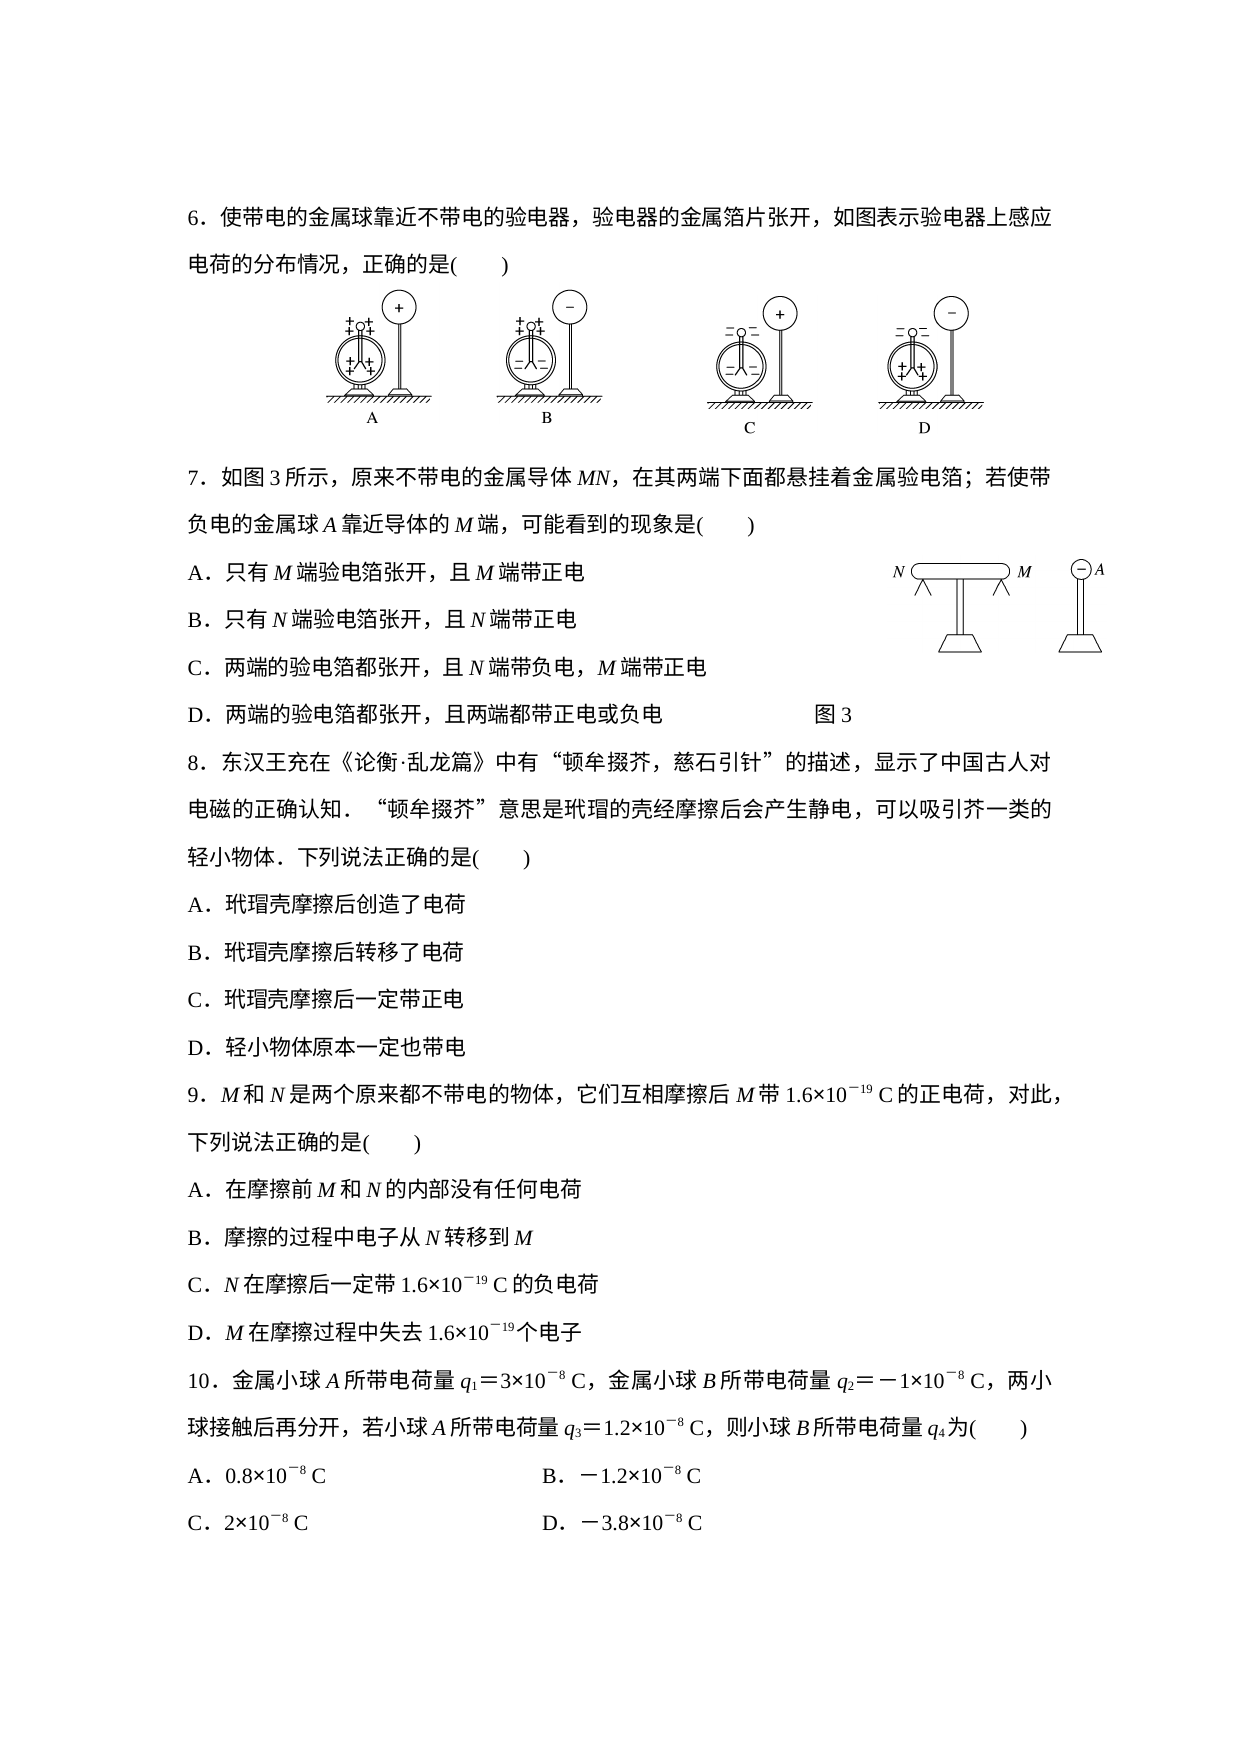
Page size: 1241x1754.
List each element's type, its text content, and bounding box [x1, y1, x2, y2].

picture [885, 555, 1108, 652]
text A．在摩擦前M和N的内部没有任何电荷 [187, 1172, 1053, 1204]
text D．M在摩擦过程中失去1.6×10－19个电子 [187, 1315, 1053, 1347]
text 10．金属小球A所带电荷量q1＝3×10－8 C，金属小球B所带电荷量q2＝－1×10－8 C，两小球接触后再分开，若小球A所带电荷量q3＝1.2×10－8 C，则小球B所带电荷量q4为( ) [187, 1363, 1053, 1442]
text D．轻小物体原本一定也带电 [187, 1030, 1053, 1061]
text C．N在摩擦后一定带1.6×10－19 C的负电荷 [187, 1267, 1053, 1299]
text 9．M和N是两个原来都不带电的物体，它们互相摩擦后M带1.6×10－19 C的正电荷，对此，下列说法正确的是( ) [187, 1077, 1053, 1157]
text C．玳瑁壳摩擦后一定带正电 [187, 982, 1053, 1014]
text B．只有N端验电箔张开，且N端带正电 [187, 602, 885, 634]
text B．玳瑁壳摩擦后转移了电荷 [187, 935, 1053, 966]
text 8．东汉王充在《论衡·乱龙篇》中有“顿牟掇芥，慈石引针”的描述，显示了中国古人对电磁的正确认知．“顿牟掇芥”意思是玳瑁的壳经摩擦后会产生静电，可以吸引芥一类的轻小物体．下列说法正确的是( ) [187, 745, 1053, 871]
text C．两端的验电箔都张开，且N端带负电，M端带正电 [187, 650, 1053, 681]
picture [697, 295, 995, 433]
text A．玳瑁壳摩擦后创造了电荷 [187, 887, 1053, 919]
picture [319, 282, 617, 424]
text C．2×10－8 C D．－3.8×10－8 C [187, 1505, 1053, 1537]
text 7．如图3所示，原来不带电的金属导体MN，在其两端下面都悬挂着金属验电箔；若使带负电的金属球A靠近导体的M端，可能看到的现象是( ) [187, 460, 1053, 539]
text A．0.8×10－8 C B．－1.2×10－8 C [187, 1458, 1053, 1489]
text B．摩擦的过程中电子从N转移到M [187, 1220, 1053, 1252]
text A．只有M端验电箔张开，且M端带正电 [187, 555, 885, 586]
text 6．使带电的金属球靠近不带电的验电器，验电器的金属箔片张开，如图表示验电器上感应电荷的分布情况，正确的是( ) [187, 200, 1053, 279]
text D．两端的验电箔都张开，且两端都带正电或负电 图3 [187, 697, 1053, 729]
